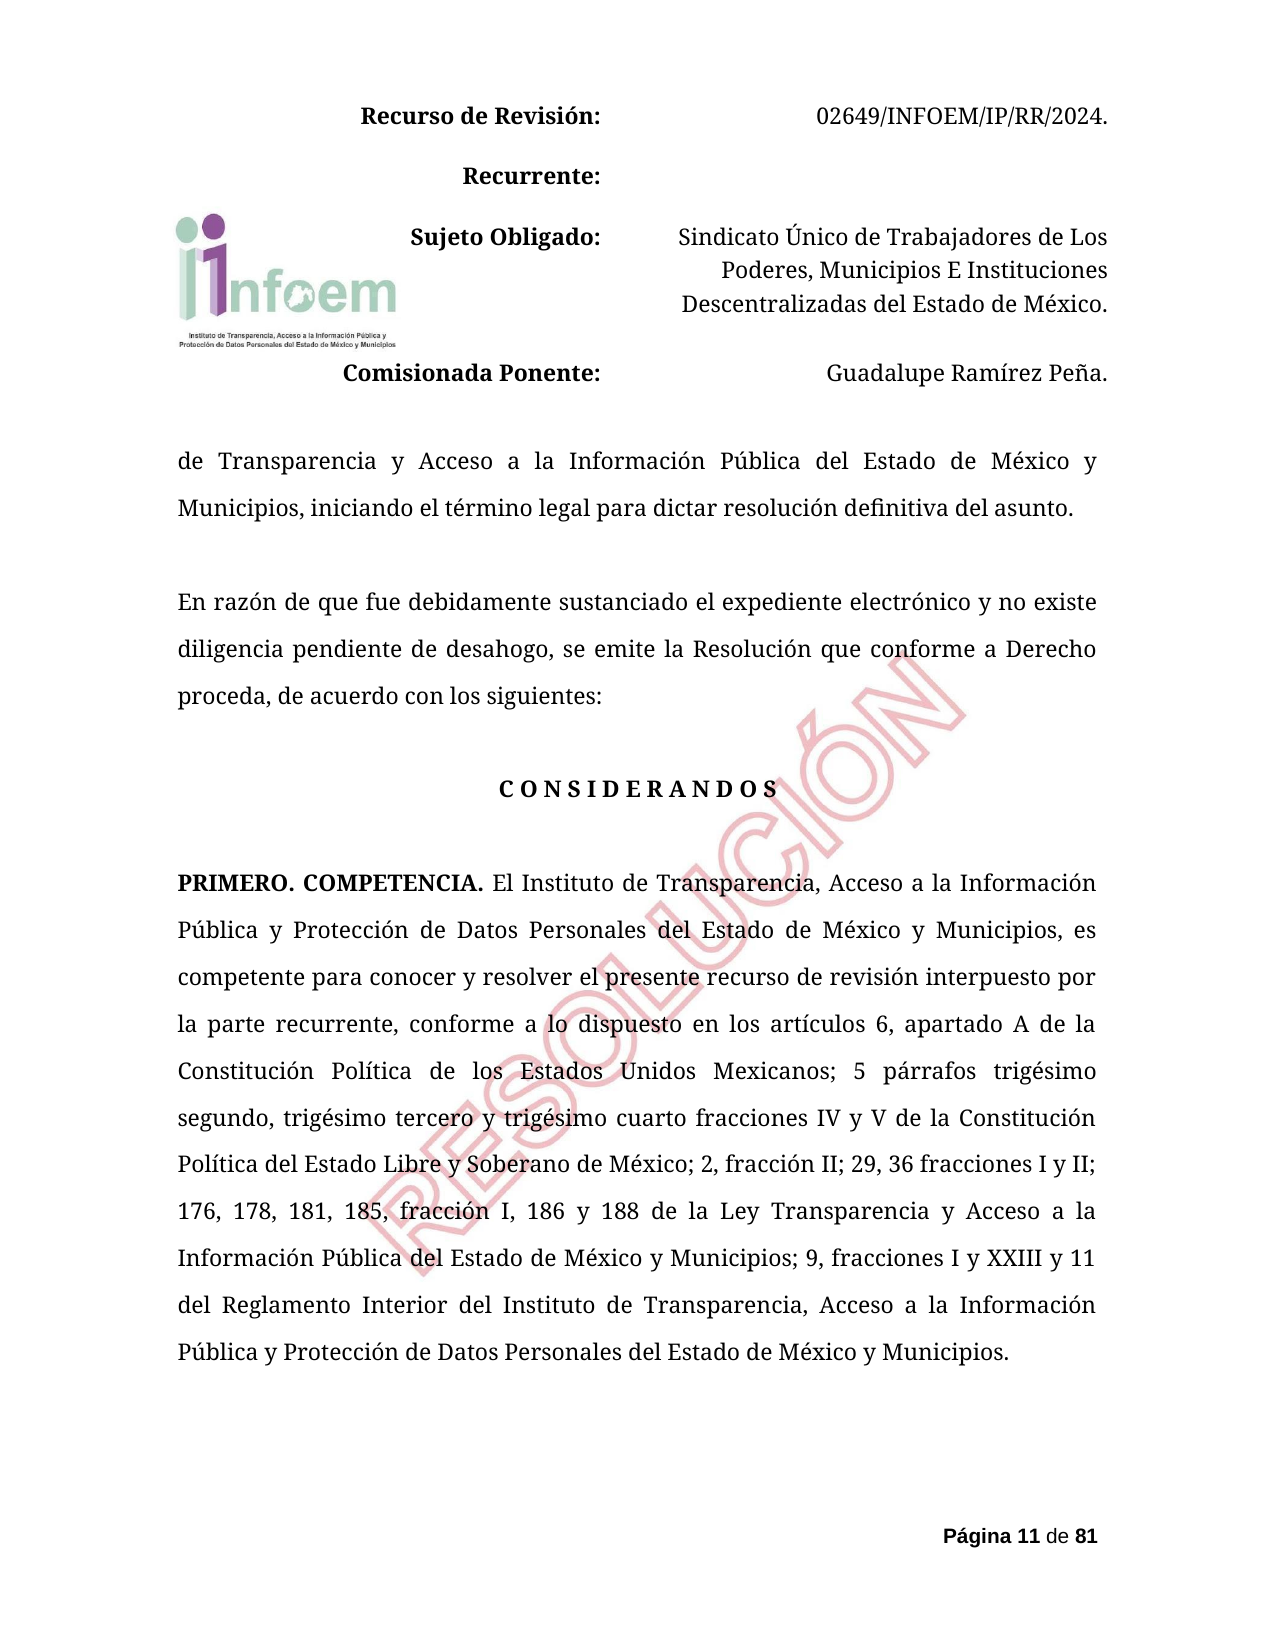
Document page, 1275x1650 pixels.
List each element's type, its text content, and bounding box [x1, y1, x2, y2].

text C O N S I D E R A N D O S [177, 773, 1098, 805]
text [177, 445, 1098, 523]
text PRIMERO. COMPETENCIA. El Instituto de Transparencia, Acceso a la Información Pública y Protección de Datos Personales del Estado de México y Municipios, es competente para conocer y resolver el presente recurso de revisión interpuesto por la parte recurrente, conforme a lo dispuesto en los artículos 6, apartado A de la Constitución Política de los Estados Unidos Mexicanos; 5 párrafos trigésimo segundo, trigésimo tercero y trigésimo cuarto fracciones IV y V de la Constitución Política del Estado Libre y Soberano de México; 2, fracción II; 29, 36 fracciones I y II; 176, 178, 181, 185, fracción I, 186 y 188 de la Ley Transparencia y Acceso a la Información Pública del Estado de México y Municipios; 9, fracciones I y XXIII y 11 del Reglamento Interior del Instituto de Transparencia, Acceso a la Información Pública y Protección de Datos Personales del Estado de México y Municipios. [177, 867, 1098, 1367]
picture [66, 156, 1230, 1650]
text En razón de que fue debidamente sustanciado el expediente electrónico y no existe diligencia pendiente de desahogo, se emite la Resolución que conforme a Derecho proceda, de acuerdo con los siguientes: [177, 586, 1098, 711]
